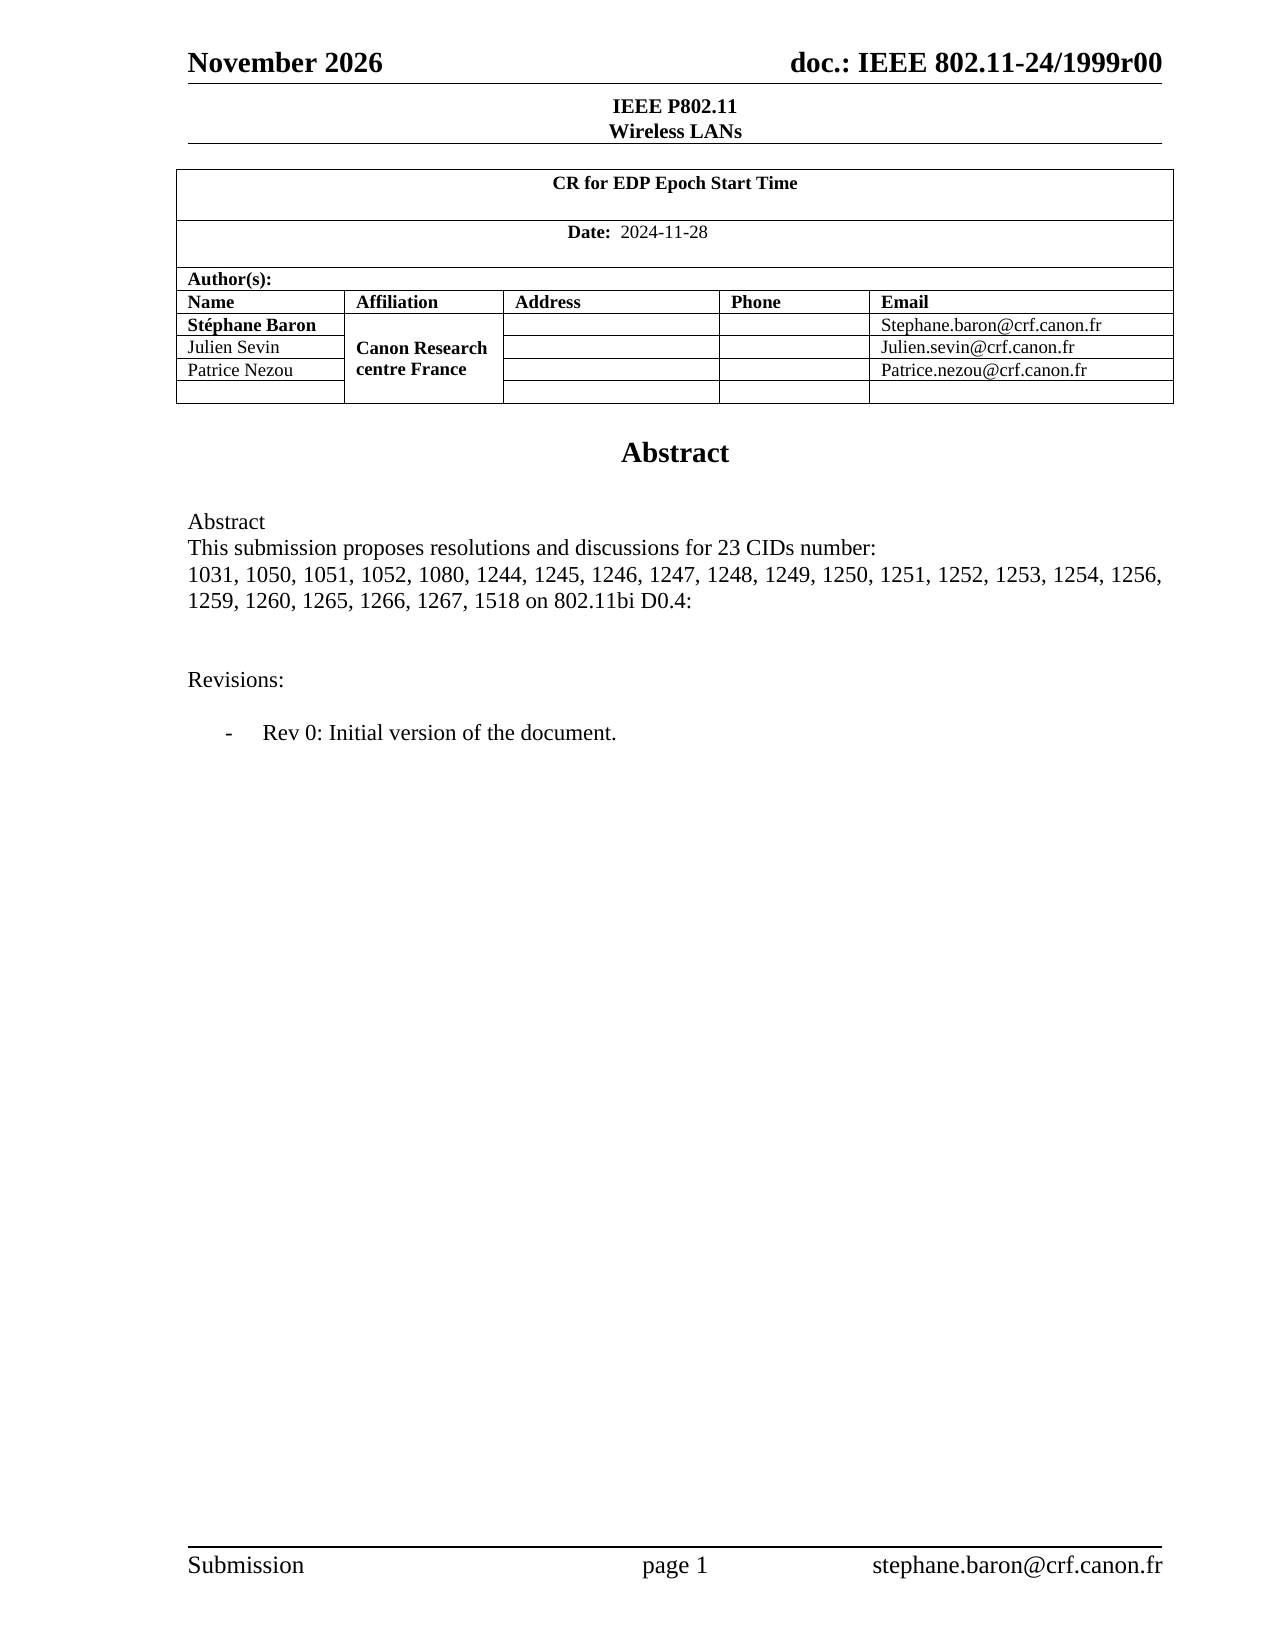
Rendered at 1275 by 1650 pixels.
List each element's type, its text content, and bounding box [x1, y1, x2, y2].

table_cell Julien Sevin [177, 336, 344, 358]
text Abstract [187, 508, 1162, 534]
table_cell Patrice Nezou [177, 359, 344, 380]
table_cell [177, 381, 344, 403]
table_cell Address [504, 291, 719, 312]
table_cell [504, 381, 719, 403]
table_cell Name [177, 291, 344, 312]
text Revisions: [187, 666, 1162, 692]
table_cell Julien.sevin@crf.canon.fr [870, 336, 1173, 358]
list Rev 0: Initial version of the document. [225, 719, 1162, 745]
text IEEE P802.11 Wireless LANs [187, 94, 1162, 144]
table_cell Author(s): [177, 268, 1173, 290]
table_cell Stephane.baron@crf.canon.fr [870, 314, 1173, 335]
text 1031, 1050, 1051, 1052, 1080, 1244, 1245, 1246, 1247, 1248, 1249, 1250, 1251, 1252, 1253, 1254, 1256, 1259, 1260, 1265, 1266, 1267, 1518 on 802.11bi D0.4: [187, 561, 1162, 613]
table_cell [720, 359, 869, 380]
text Abstract [187, 436, 1162, 469]
table_cell Email [870, 291, 1173, 312]
table_cell [720, 314, 869, 335]
table_cell Stéphane Baron [177, 314, 344, 335]
table_cell [504, 336, 719, 358]
text This submission proposes resolutions and discussions for 23 CIDs number: [187, 534, 1162, 561]
table_cell [870, 381, 1173, 403]
table_cell [720, 336, 869, 358]
table_cell [504, 359, 719, 380]
table_cell Date: 2024-11-28 [177, 221, 1173, 267]
table_cell [504, 314, 719, 335]
table_header CR for EDP Epoch Start Time [177, 170, 1173, 220]
table_cell [720, 381, 869, 403]
table_cell Patrice.nezou@crf.canon.fr [870, 359, 1173, 380]
table_cell Canon Research centre France [345, 314, 503, 403]
table_cell Affiliation [345, 291, 503, 312]
table_cell Phone [720, 291, 869, 312]
